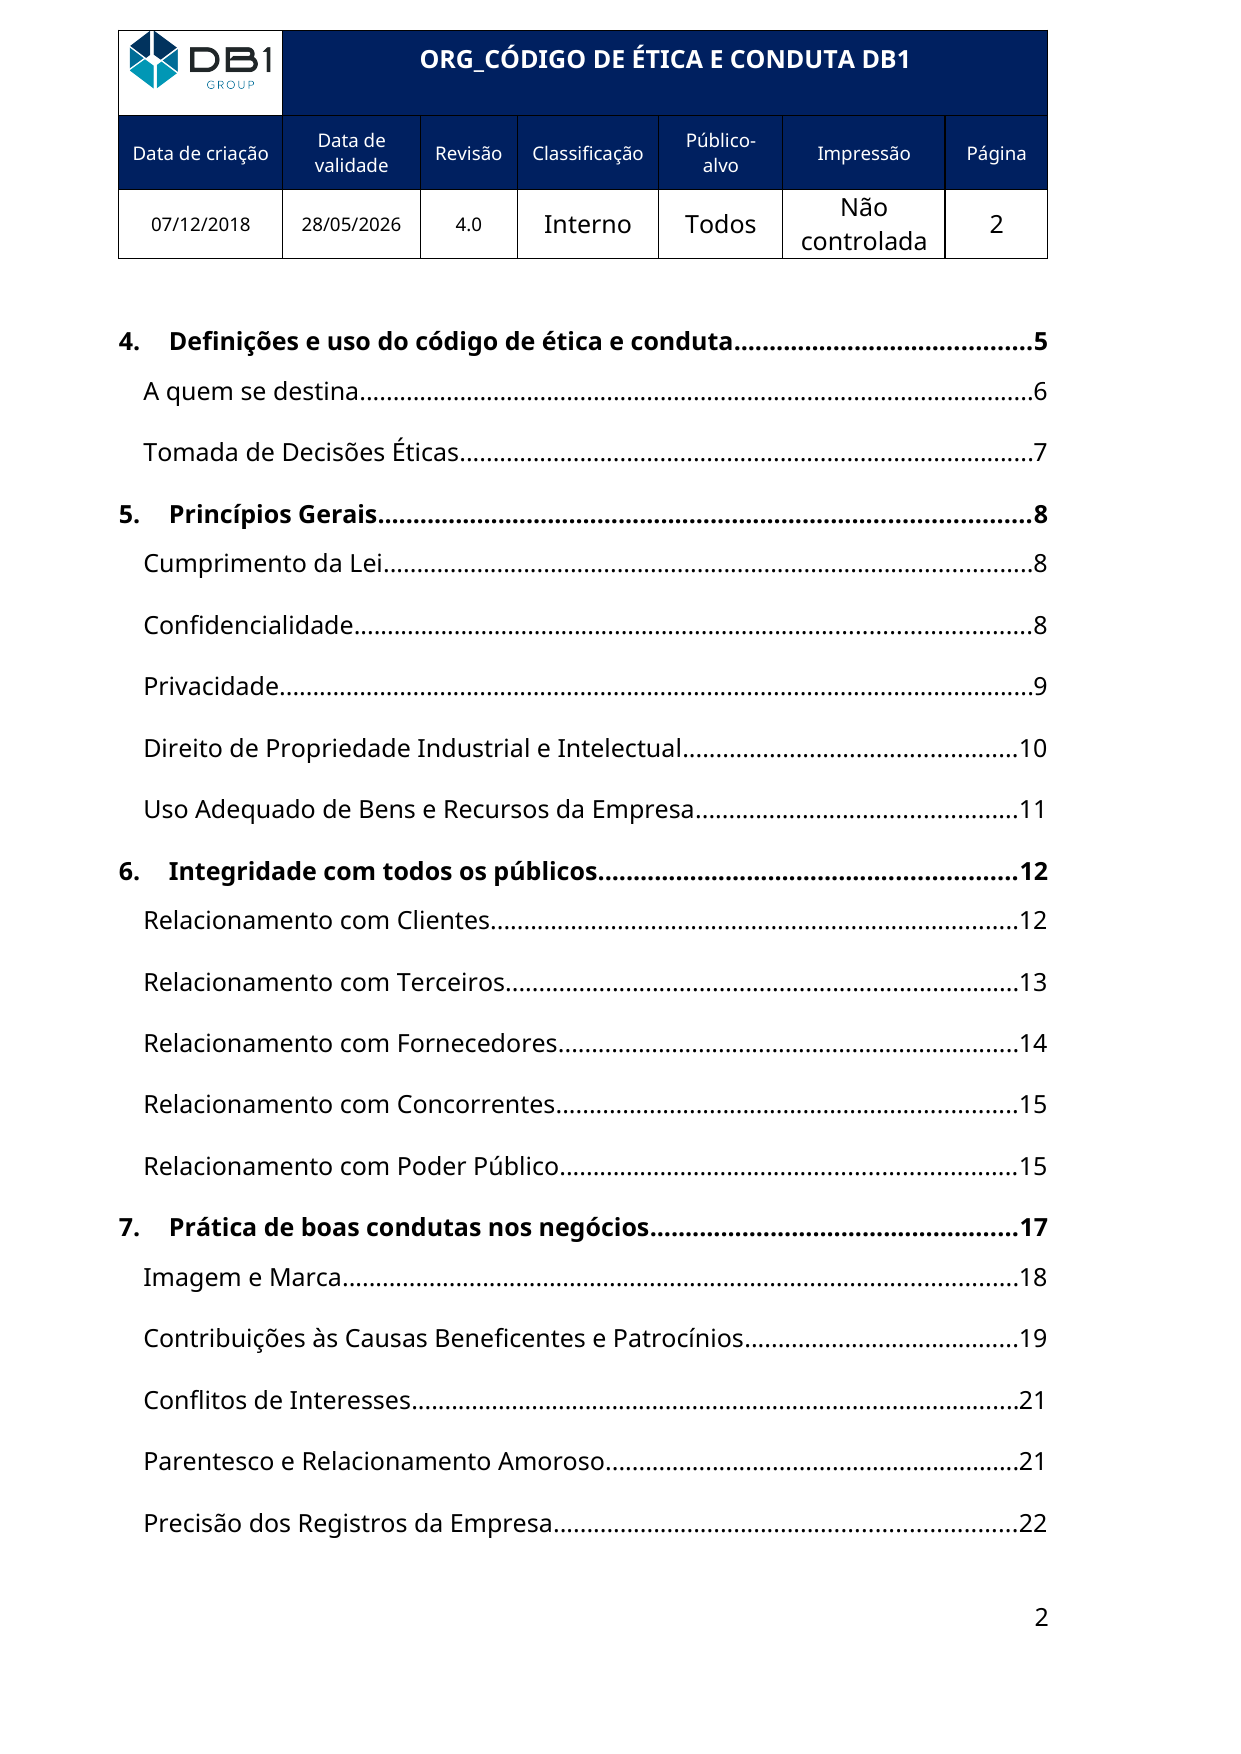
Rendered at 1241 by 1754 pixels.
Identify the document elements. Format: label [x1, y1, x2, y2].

picture [129, 31, 271, 89]
